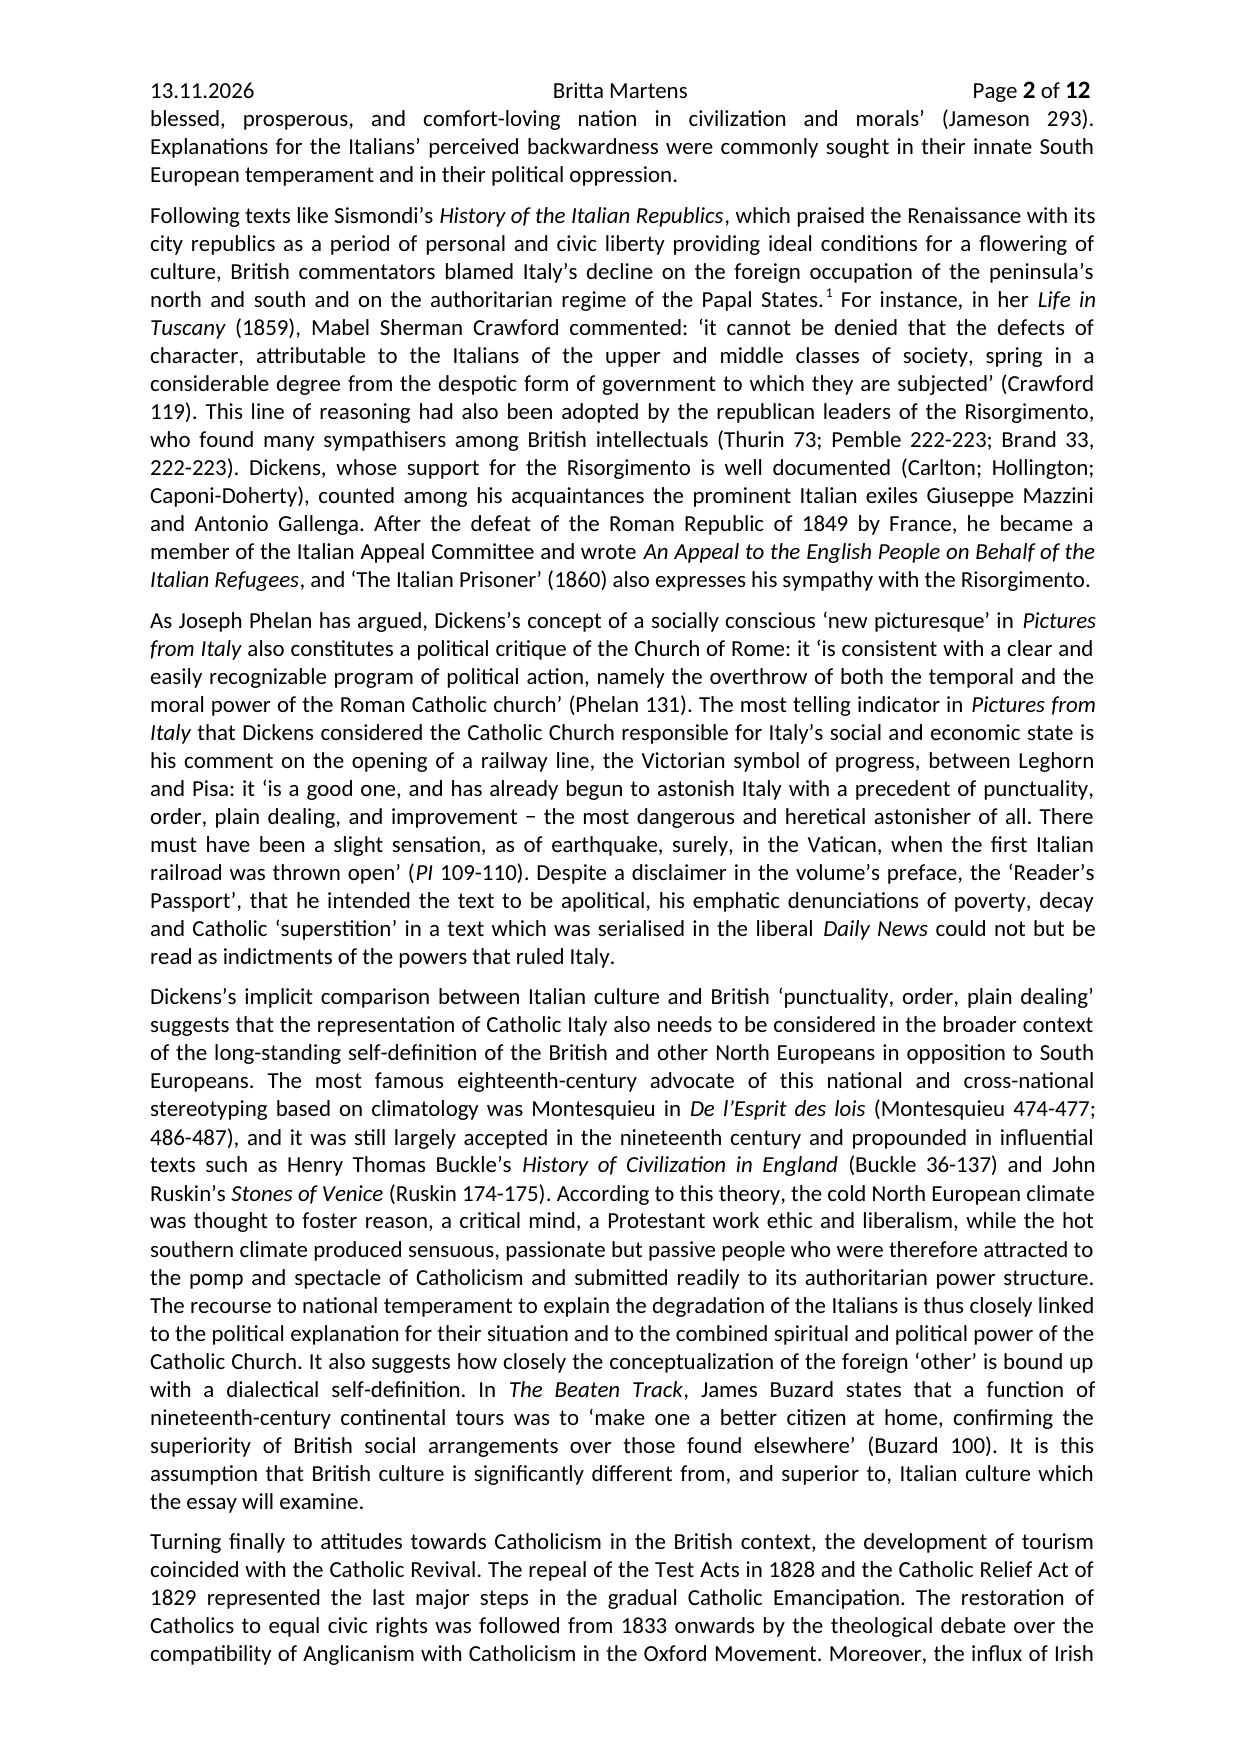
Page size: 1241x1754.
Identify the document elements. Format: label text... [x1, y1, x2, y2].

text As Joseph Phelan has argued, Dickens’s concept of a socially conscious ‘new picturesque’ in Pictures from Italy also constitutes a political critique of the Church of Rome: it ‘is consistent with a clear and easily recognizable program of political action, namely the overthrow of both the temporal and the moral power of the Roman Catholic church’ (Phelan 131). The most telling indicator in Pictures from Italy that Dickens considered the Catholic Church responsible for Italy’s social and economic state is his comment on the opening of a railway line, the Victorian symbol of progress, between Leghorn and Pisa: it ‘is a good one, and has already begun to astonish Italy with a precedent of punctuality, order, plain dealing, and improvement − the most dangerous and heretical astonisher of all. There must have been a slight sensation, as of earthquake, surely, in the Vatican, when the first Italian railroad was thrown open’ (PI 109-110). Despite a disclaimer in the volume’s preface, the ‘Reader’s Passport’, that he intended the text to be apolitical, his emphatic denunciations of poverty, decay and Catholic ‘superstition’ in a text which was serialised in the liberal Daily News could not but be read as indictments of the powers that ruled Italy. [150, 606, 1096, 970]
text Dickens’s implicit comparison between Italian culture and British ‘punctuality, order, plain dealing’ suggests that the representation of Catholic Italy also needs to be considered in the broader context of the long-standing self-definition of the British and other North Europeans in opposition to South Europeans. The most famous eighteenth-century advocate of this national and cross-national stereotyping based on climatology was Montesquieu in De l’Esprit des lois (Montesquieu 474-477; 486-487), and it was still largely accepted in the nineteenth century and propounded in influential texts such as Henry Thomas Buckle’s History of Civilization in England (Buckle 36-137) and John Ruskin’s Stones of Venice (Ruskin 174-175). According to this theory, the cold North European climate was thought to foster reason, a critical mind, a Protestant work ethic and liberalism, while the hot southern climate produced sensuous, passionate but passive people who were therefore attracted to the pomp and spectacle of Catholicism and submitted readily to its authoritarian power structure. The recourse to national temperament to explain the degradation of the Italians is thus closely linked to the political explanation for their situation and to the combined spiritual and political power of the Catholic Church. It also suggests how closely the conceptualization of the foreign ‘other’ is bound up with a dialectical self-definition. In The Beaten Track, James Buzard states that a function of nineteenth-century continental tours was to ‘make one a better citizen at home, confirming the superiority of British social arrangements over those found elsewhere’ (Buzard 100). It is this assumption that British culture is significantly different from, and superior to, Italian culture which the essay will examine. [150, 982, 1096, 1515]
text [150, 104, 1096, 188]
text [150, 1527, 1096, 1667]
text Following texts like Sismondi’s History of the Italian Republics, which praised the Renaissance with its city republics as a period of personal and civic liberty providing ideal conditions for a flowering of culture, British commentators blamed Italy’s decline on the foreign occupation of the peninsula’s north and south and on the authoritarian regime of the Papal States. For instance, in her Life in Tuscany (1859), Mabel Sherman Crawford commented: ‘it cannot be denied that the defects of character, attributable to the Italians of the upper and middle classes of society, spring in a considerable degree from the despotic form of government to which they are subjected’ (Crawford 119). This line of reasoning had also been adopted by the republican leaders of the Risorgimento, who found many sympathisers among British intellectuals (Thurin 73; Pemble 222-223; Brand 33, 222-223). Dickens, whose support for the Risorgimento is well documented (Carlton; Hollington; Caponi-Doherty), counted among his acquaintances the prominent Italian exiles Giuseppe Mazzini and Antonio Gallenga. After the defeat of the Roman Republic of 1849 by France, he became a member of the Italian Appeal Committee and wrote An Appeal to the English People on Behalf of the Italian Refugees, and ‘The Italian Prisoner’ (1860) also expresses his sympathy with the Risorgimento. [150, 201, 1096, 593]
